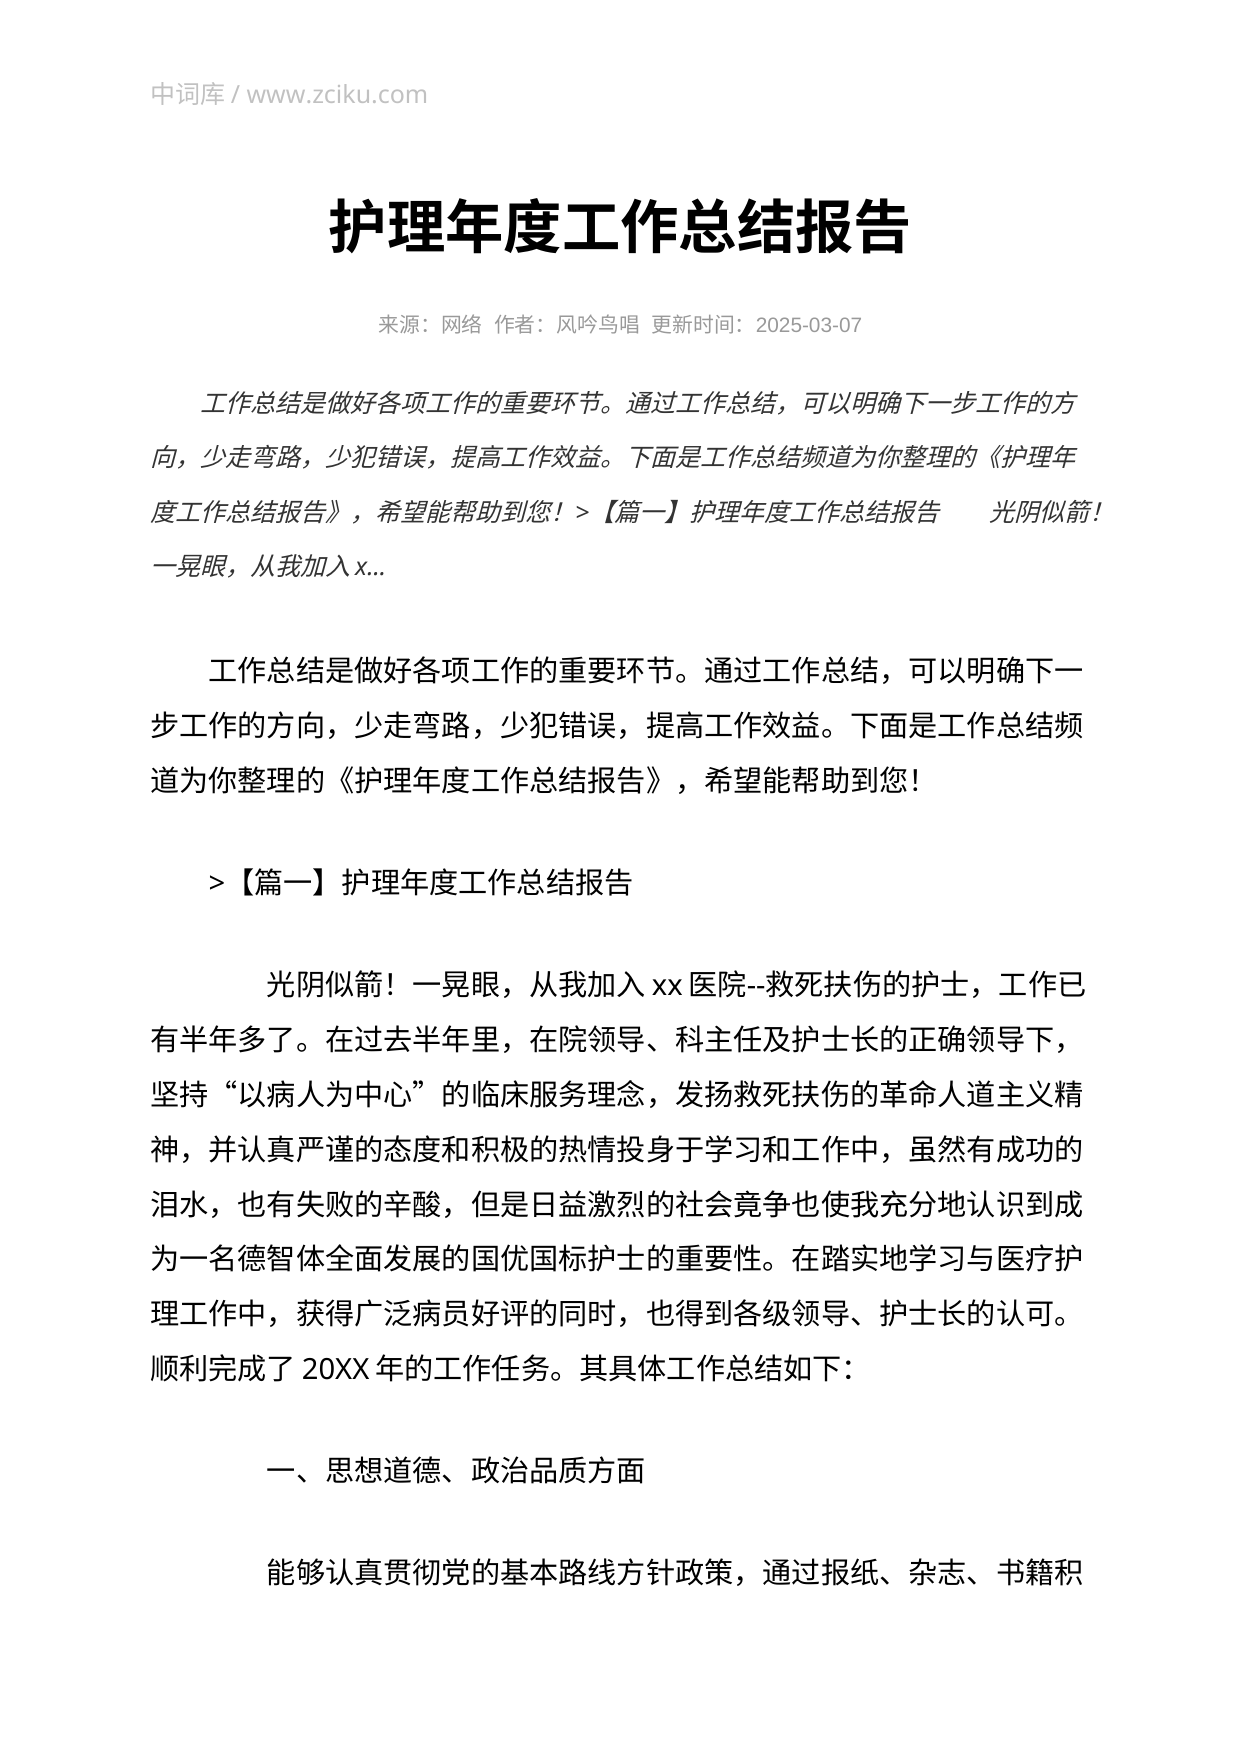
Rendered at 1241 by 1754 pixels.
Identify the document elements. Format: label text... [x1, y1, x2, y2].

subtitle 护理年度工作总结报告 [150, 181, 1090, 266]
text 工作总结是做好各项工作的重要环节。通过工作总结，可以明确下一步工作的方向，少走弯路，少犯错误，提高工作效益。下面是工作总结频道为你整理的《护理年度工作总结报告》，希望能帮助到您！ [150, 648, 1090, 800]
text 一、思想道德、政治品质方面 [150, 1448, 1090, 1490]
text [150, 1549, 1090, 1592]
text 工作总结是做好各项工作的重要环节。通过工作总结，可以明确下一步工作的方向，少走弯路，少犯错误，提高工作效益。下面是工作总结频道为你整理的《护理年度工作总结报告》，希望能帮助到您！>【篇一】护理年度工作总结报告 光阴似箭！一晃眼，从我加入x... [150, 383, 1090, 583]
text 来源：网络 作者：风吟鸟唱 更新时间：2025-03-07 [150, 313, 1090, 337]
text 光阴似箭！一晃眼，从我加入xx医院--救死扶伤的护士，工作已有半年多了。在过去半年里，在院领导、科主任及护士长的正确领导下，坚持“以病人为中心”的临床服务理念，发扬救死扶伤的革命人道主义精神，并认真严谨的态度和积极的热情投身于学习和工作中，虽然有成功的泪水，也有失败的辛酸，但是日益激烈的社会竟争也使我充分地认识到成为一名德智体全面发展的国优国标护士的重要性。在踏实地学习与医疗护理工作中，获得广泛病员好评的同时，也得到各级领导、护士长的认可。顺利完成了20XX年的工作任务。其具体工作总结如下： [150, 961, 1090, 1388]
text >【篇一】护理年度工作总结报告 [150, 859, 1090, 902]
